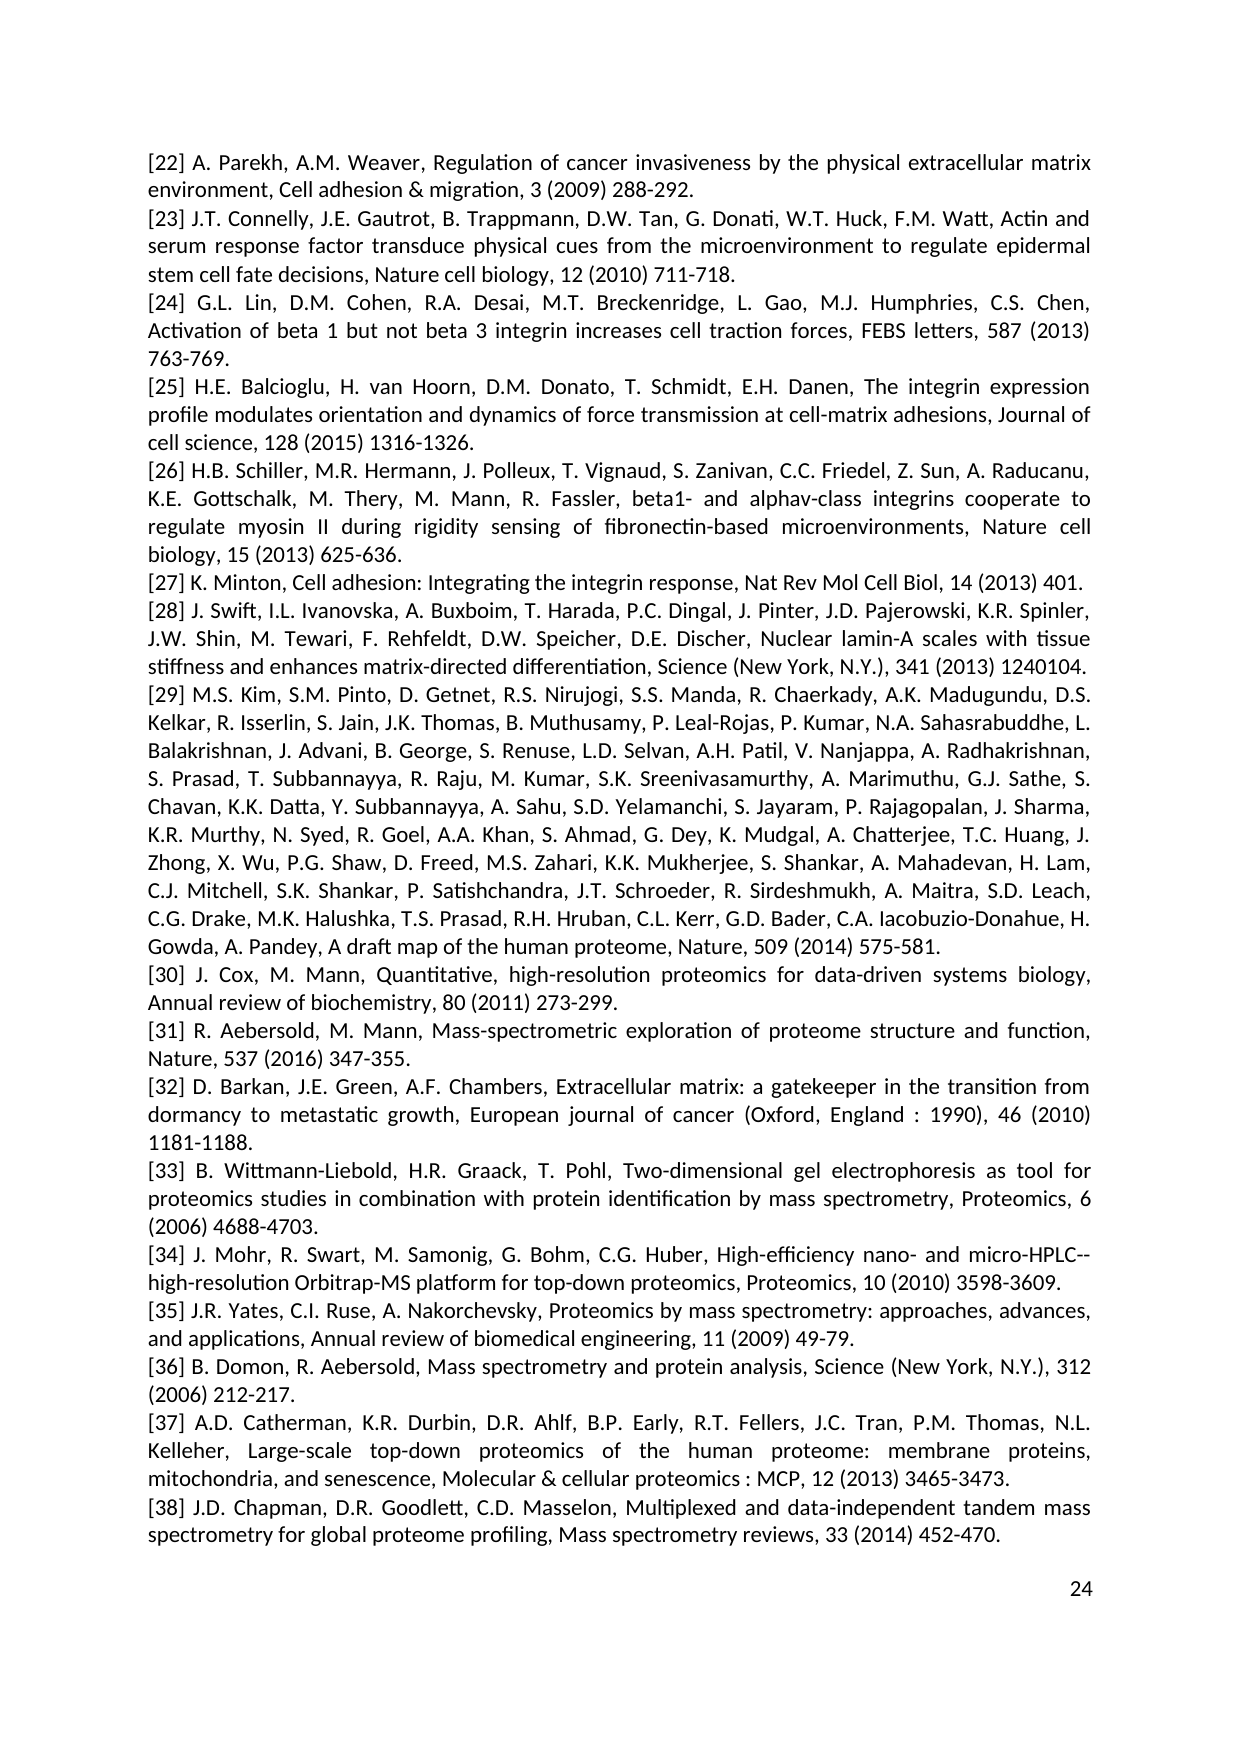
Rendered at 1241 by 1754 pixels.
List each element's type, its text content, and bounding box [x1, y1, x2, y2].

text [34] J. Mohr, R. Swart, M. Samonig, G. Bohm, C.G. Huber, High-efficiency nano- and micro-HPLC--high-resolution Orbitrap-MS platform for top-down proteomics, Proteomics, 10 (2010) 3598-3609. [148, 1240, 1093, 1296]
text [24] G.L. Lin, D.M. Cohen, R.A. Desai, M.T. Breckenridge, L. Gao, M.J. Humphries, C.S. Chen, Activation of beta 1 but not beta 3 integrin increases cell traction forces, FEBS letters, 587 (2013) 763-769. [148, 288, 1093, 372]
text [31] R. Aebersold, M. Mann, Mass-spectrometric exploration of proteome structure and function, Nature, 537 (2016) 347-355. [148, 1016, 1093, 1072]
text [36] B. Domon, R. Aebersold, Mass spectrometry and protein analysis, Science (New York, N.Y.), 312 (2006) 212-217. [148, 1352, 1093, 1408]
text [37] A.D. Catherman, K.R. Durbin, D.R. Ahlf, B.P. Early, R.T. Fellers, J.C. Tran, P.M. Thomas, N.L. Kelleher, Large-scale top-down proteomics of the human proteome: membrane proteins, mitochondria, and senescence, Molecular & cellular proteomics : MCP, 12 (2013) 3465-3473. [148, 1408, 1093, 1493]
text [27] K. Minton, Cell adhesion: Integrating the integrin response, Nat Rev Mol Cell Biol, 14 (2013) 401. [148, 568, 1093, 596]
text [35] J.R. Yates, C.I. Ruse, A. Nakorchevsky, Proteomics by mass spectrometry: approaches, advances, and applications, Annual review of biomedical engineering, 11 (2009) 49-79. [148, 1296, 1093, 1352]
text [22] A. Parekh, A.M. Weaver, Regulation of cancer invasiveness by the physical extracellular matrix environment, Cell adhesion & migration, 3 (2009) 288-292. [148, 148, 1093, 204]
text [32] D. Barkan, J.E. Green, A.F. Chambers, Extracellular matrix: a gatekeeper in the transition from dormancy to metastatic growth, European journal of cancer (Oxford, England : 1990), 46 (2010) 1181-1188. [148, 1072, 1093, 1156]
text [29] M.S. Kim, S.M. Pinto, D. Getnet, R.S. Nirujogi, S.S. Manda, R. Chaerkady, A.K. Madugundu, D.S. Kelkar, R. Isserlin, S. Jain, J.K. Thomas, B. Muthusamy, P. Leal-Rojas, P. Kumar, N.A. Sahasrabuddhe, L. Balakrishnan, J. Advani, B. George, S. Renuse, L.D. Selvan, A.H. Patil, V. Nanjappa, A. Radhakrishnan, S. Prasad, T. Subbannayya, R. Raju, M. Kumar, S.K. Sreenivasamurthy, A. Marimuthu, G.J. Sathe, S. Chavan, K.K. Datta, Y. Subbannayya, A. Sahu, S.D. Yelamanchi, S. Jayaram, P. Rajagopalan, J. Sharma, K.R. Murthy, N. Syed, R. Goel, A.A. Khan, S. Ahmad, G. Dey, K. Mudgal, A. Chatterjee, T.C. Huang, J. Zhong, X. Wu, P.G. Shaw, D. Freed, M.S. Zahari, K.K. Mukherjee, S. Shankar, A. Mahadevan, H. Lam, C.J. Mitchell, S.K. Shankar, P. Satishchandra, J.T. Schroeder, R. Sirdeshmukh, A. Maitra, S.D. Leach, C.G. Drake, M.K. Halushka, T.S. Prasad, R.H. Hruban, C.L. Kerr, G.D. Bader, C.A. Iacobuzio-Donahue, H. Gowda, A. Pandey, A draft map of the human proteome, Nature, 509 (2014) 575-581. [148, 680, 1093, 960]
text [26] H.B. Schiller, M.R. Hermann, J. Polleux, T. Vignaud, S. Zanivan, C.C. Friedel, Z. Sun, A. Raducanu, K.E. Gottschalk, M. Thery, M. Mann, R. Fassler, beta1- and alphav-class integrins cooperate to regulate myosin II during rigidity sensing of fibronectin-based microenvironments, Nature cell biology, 15 (2013) 625-636. [148, 456, 1093, 568]
text [33] B. Wittmann-Liebold, H.R. Graack, T. Pohl, Two-dimensional gel electrophoresis as tool for proteomics studies in combination with protein identification by mass spectrometry, Proteomics, 6 (2006) 4688-4703. [148, 1156, 1093, 1240]
text [25] H.E. Balcioglu, H. van Hoorn, D.M. Donato, T. Schmidt, E.H. Danen, The integrin expression profile modulates orientation and dynamics of force transmission at cell-matrix adhesions, Journal of cell science, 128 (2015) 1316-1326. [148, 372, 1093, 456]
text [23] J.T. Connelly, J.E. Gautrot, B. Trappmann, D.W. Tan, G. Donati, W.T. Huck, F.M. Watt, Actin and serum response factor transduce physical cues from the microenvironment to regulate epidermal stem cell fate decisions, Nature cell biology, 12 (2010) 711-718. [148, 204, 1093, 288]
text [38] J.D. Chapman, D.R. Goodlett, C.D. Masselon, Multiplexed and data-independent tandem mass spectrometry for global proteome profiling, Mass spectrometry reviews, 33 (2014) 452-470. [148, 1493, 1093, 1549]
text [28] J. Swift, I.L. Ivanovska, A. Buxboim, T. Harada, P.C. Dingal, J. Pinter, J.D. Pajerowski, K.R. Spinler, J.W. Shin, M. Tewari, F. Rehfeldt, D.W. Speicher, D.E. Discher, Nuclear lamin-A scales with tissue stiffness and enhances matrix-directed differentiation, Science (New York, N.Y.), 341 (2013) 1240104. [148, 596, 1093, 680]
text [30] J. Cox, M. Mann, Quantitative, high-resolution proteomics for data-driven systems biology, Annual review of biochemistry, 80 (2011) 273-299. [148, 960, 1093, 1016]
